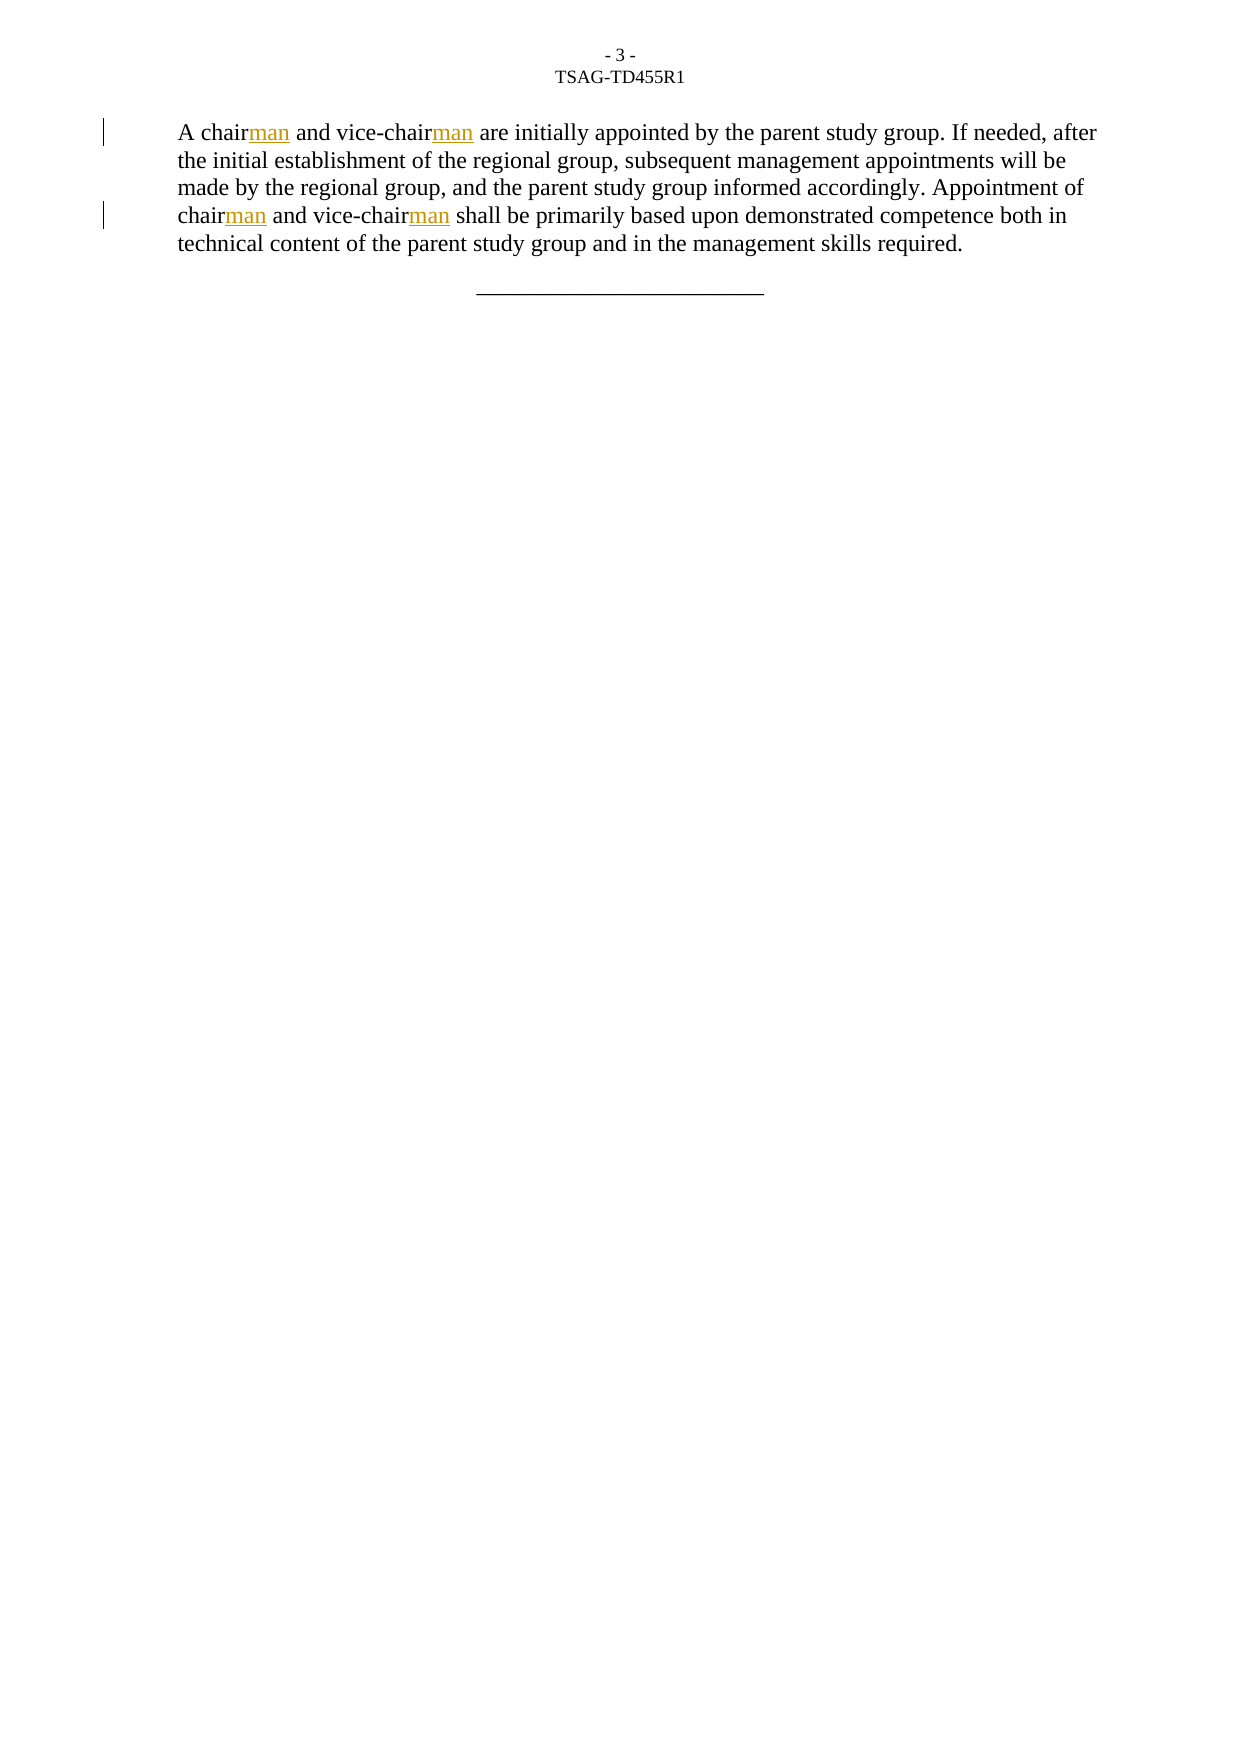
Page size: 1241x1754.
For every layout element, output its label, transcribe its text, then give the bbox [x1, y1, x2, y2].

text A chair and vice-chair are initially appointed by the parent study group. If needed, after the initial establishment of the regional group, subsequent management appointments will be made by the regional group, and the parent study group informed accordingly. Appointment of chair and vice-chair shall be primarily based upon demonstrated competence both in technical content of the parent study group and in the management skills required. [177, 118, 1122, 256]
text _______________________ [118, 269, 1122, 297]
